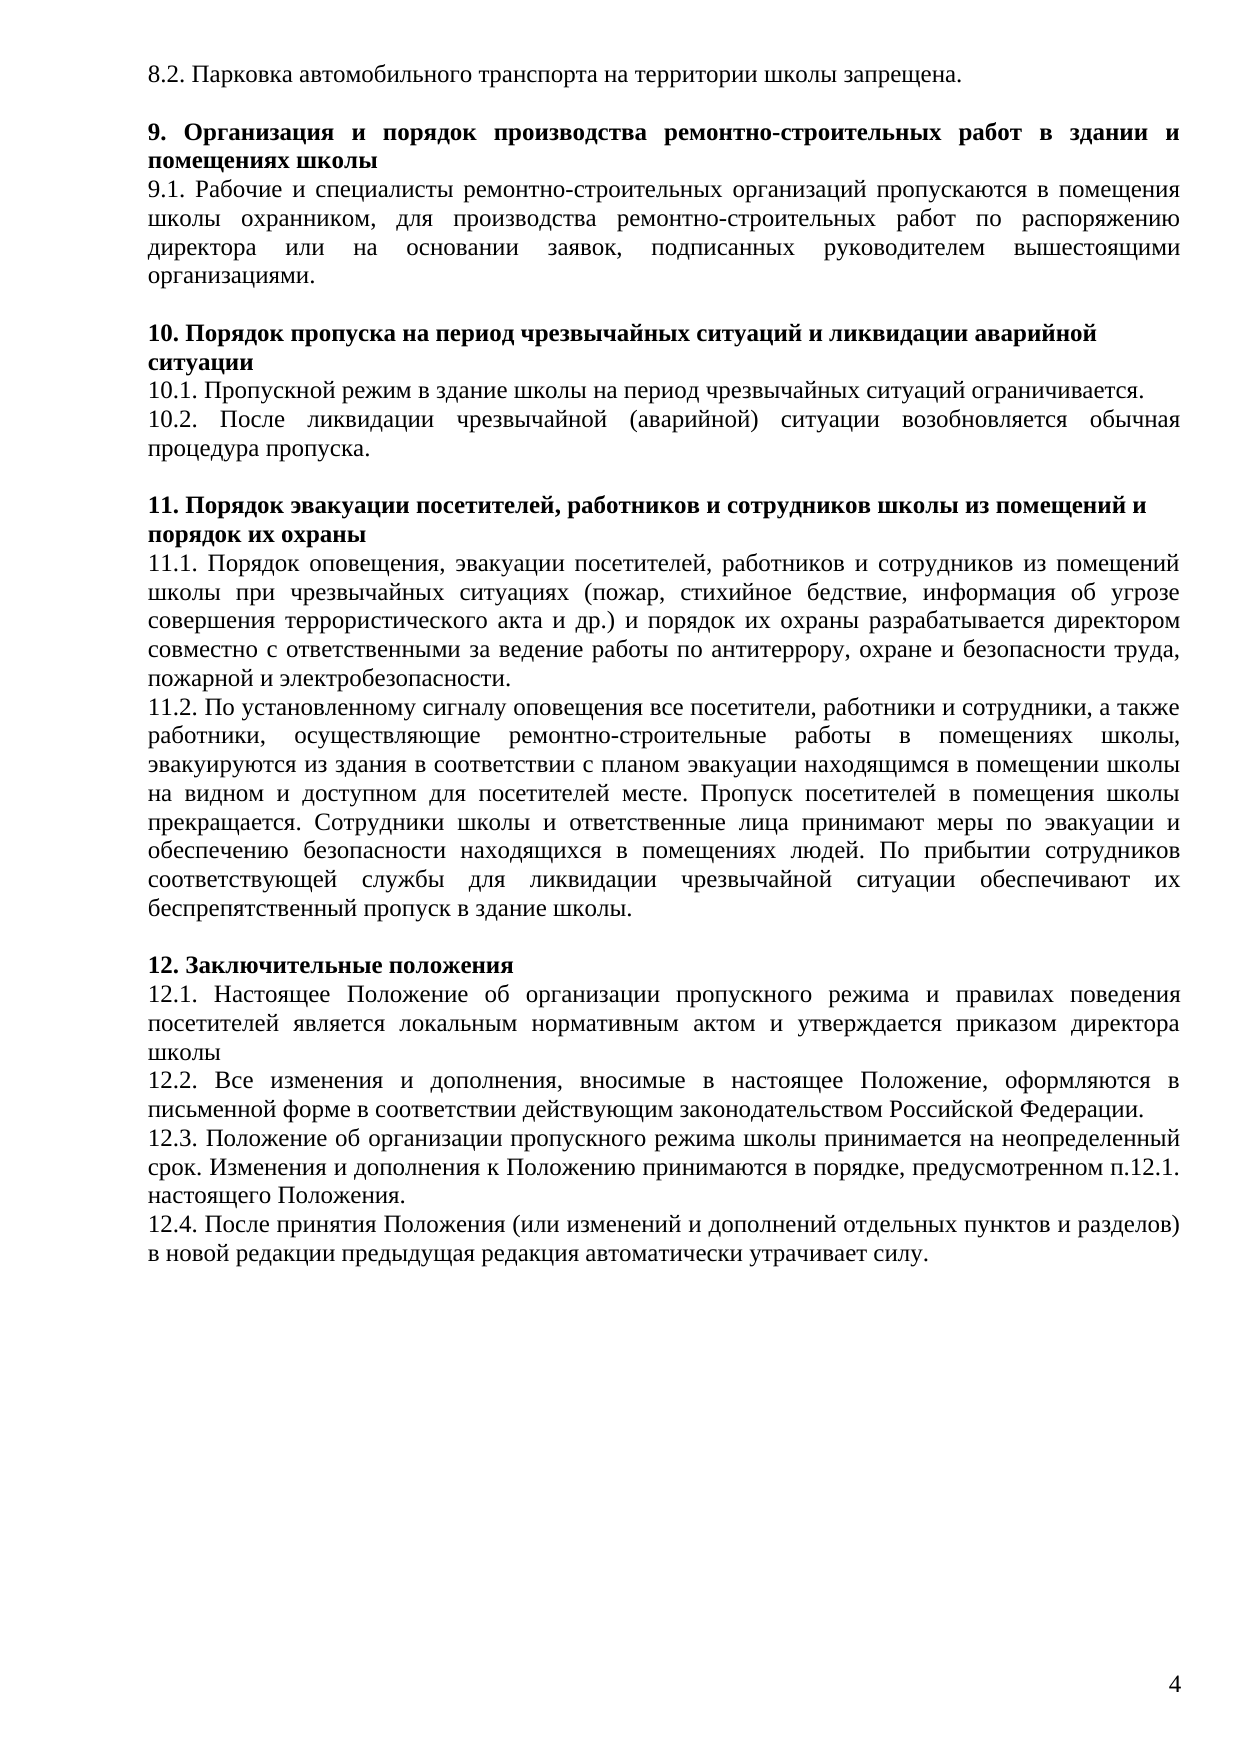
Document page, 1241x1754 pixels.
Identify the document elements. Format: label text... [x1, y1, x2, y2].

text 12.3. Положение об организации пропускного режима школы принимается на неопределенный срок. Изменения и дополнения к Положению принимаются в порядке, предусмотренном п.12.1. настоящего Положения. [148, 1123, 1181, 1209]
text 9.1. Рабочие и специалисты ремонтно-строительных организаций пропускаются в помещения школы охранником, для производства ремонтно-строительных работ по распоряжению директора или на основании заявок, подписанных руководителем вышестоящими организациями. [148, 174, 1181, 289]
text 10.2. После ликвидации чрезвычайной (аварийной) ситуации возобновляется обычная процедура пропуска. [148, 404, 1181, 462]
text 12.4. После принятия Положения (или изменений и дополнений отдельных пунктов и разделов) в новой редакции предыдущая редакция автоматически утрачивает силу. [148, 1209, 1181, 1267]
text 12.2. Все изменения и дополнения, вносимые в настоящее Положение, оформляются в письменной форме в соответствии действующим законодательством Российской Федерации. [148, 1065, 1181, 1123]
text 10.1. Пропускной режим в здание школы на период чрезвычайных ситуаций ограничивается. [148, 375, 1181, 404]
text 12. Заключительные положения [148, 950, 1181, 979]
text 11. Порядок эвакуации посетителей, работников и сотрудников школы из помещений и порядок их охраны [148, 490, 1181, 548]
text 11.1. Порядок оповещения, эвакуации посетителей, работников и сотрудников из помещений школы при чрезвычайных ситуациях (пожар, стихийное бедствие, информация об угрозе совершения террористического акта и др.) и порядок их охраны разрабатывается директором совместно с ответственными за ведение работы по антитеррору, охране и безопасности труда, пожарной и электробезопасности. Источник: https://ohrana-tryda.com/node/1925 [148, 548, 1181, 692]
text 10. Порядок пропуска на период чрезвычайных ситуаций и ликвидации аварийной ситуации [148, 318, 1181, 375]
text 11.2. По установленному сигналу оповещения все посетители, работники и сотрудники, а также работники, осуществляющие ремонтно-строительные работы в помещениях школы, эвакуируются из здания в соответствии с планом эвакуации находящимся в помещении школы на видном и доступном для посетителей месте. Пропуск посетителей в помещения школы прекращается. Сотрудники школы и ответственные лица принимают меры по эвакуации и обеспечению безопасности находящихся в помещениях людей. По прибытии сотрудников соответствующей службы для ликвидации чрезвычайной ситуации обеспечивают их беспрепятственный пропуск в здание школы. [148, 692, 1181, 922]
text 12.1. Настоящее Положение об организации пропускного режима и правилах поведения посетителей является локальным нормативным актом и утверждается приказом директора школы [148, 979, 1181, 1065]
text 8.2. Парковка автомобильного транспорта на территории школы запрещена. [148, 59, 1181, 88]
text 9. Организация и порядок производства ремонтно-строительных работ в здании и помещениях школы [148, 117, 1181, 174]
